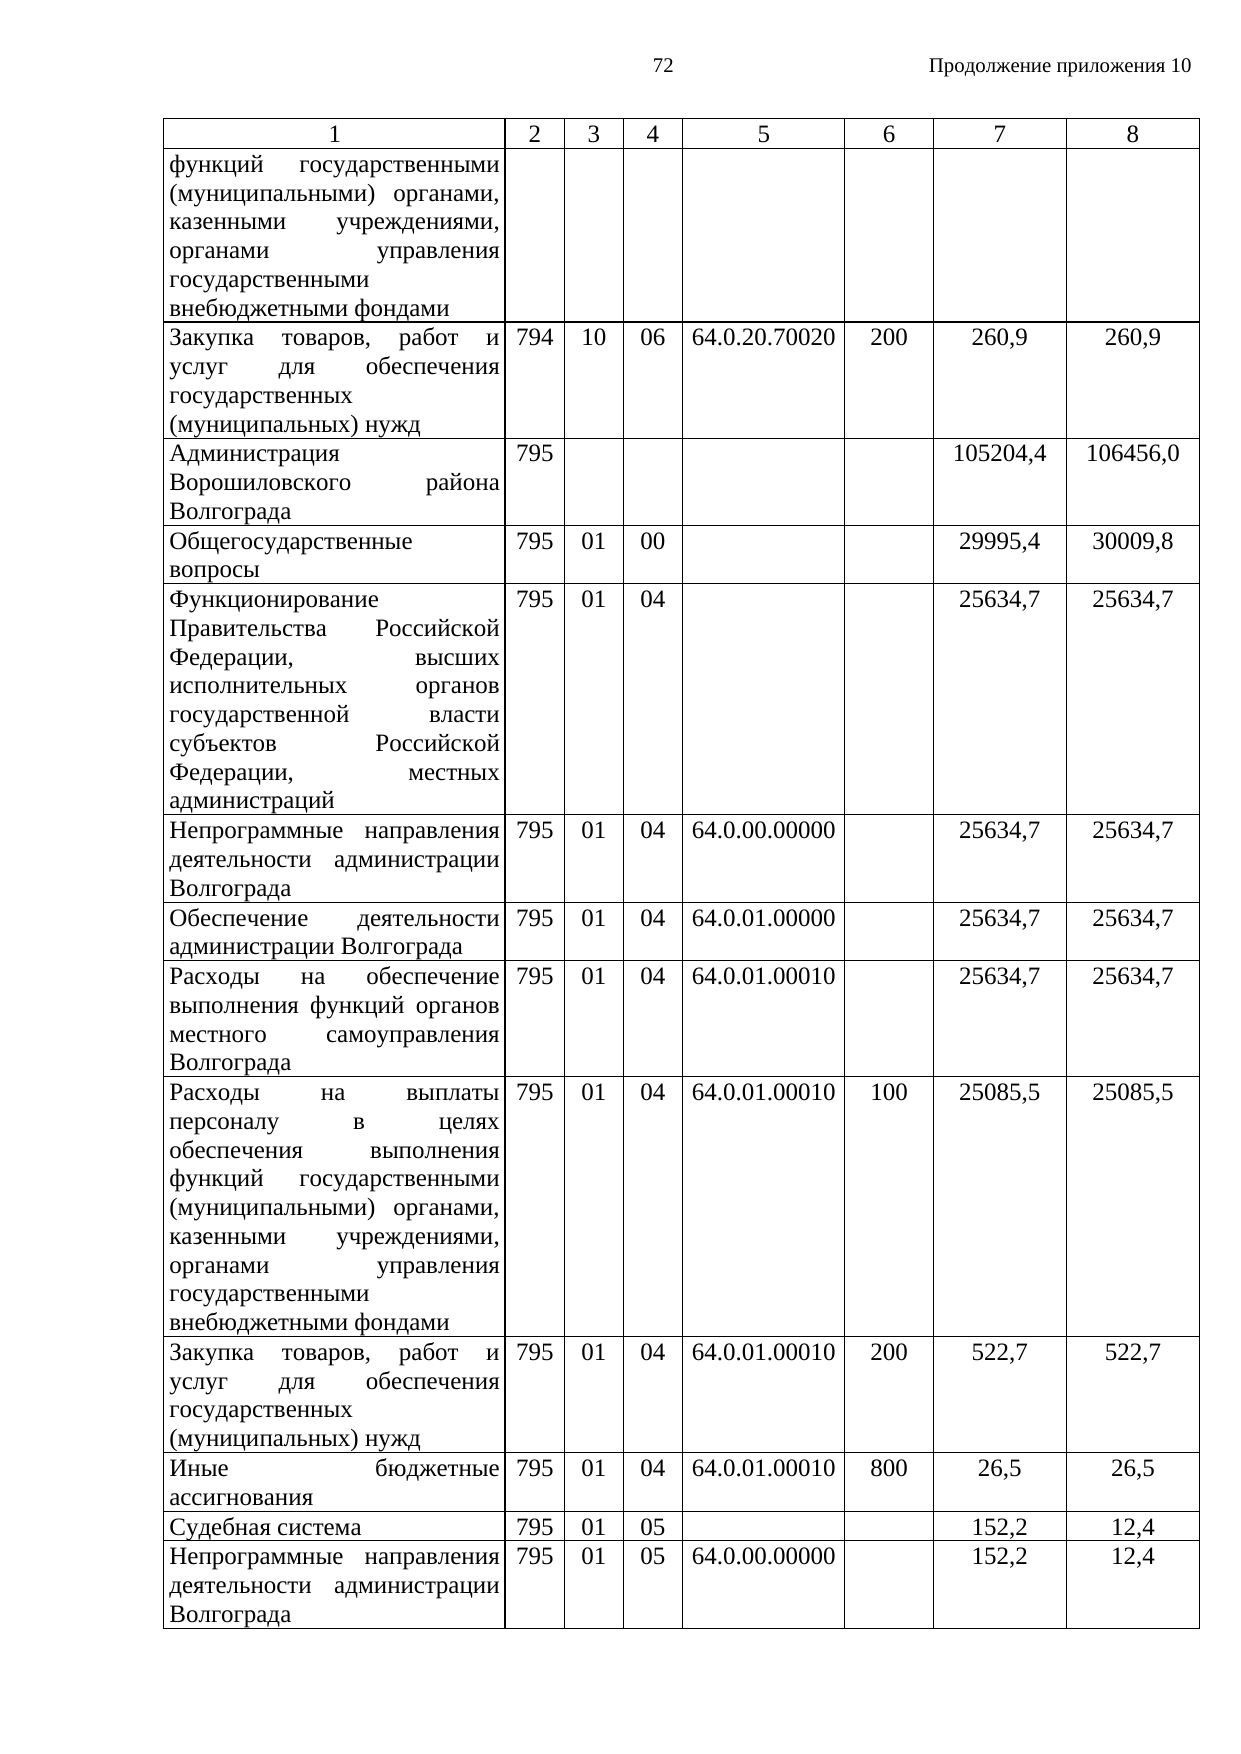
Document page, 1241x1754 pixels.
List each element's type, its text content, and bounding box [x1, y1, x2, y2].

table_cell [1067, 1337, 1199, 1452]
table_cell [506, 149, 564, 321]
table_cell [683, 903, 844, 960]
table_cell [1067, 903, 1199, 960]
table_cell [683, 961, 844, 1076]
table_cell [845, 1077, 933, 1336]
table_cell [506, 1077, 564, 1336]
table_header 4 [624, 119, 682, 148]
table_header 1 [164, 119, 504, 148]
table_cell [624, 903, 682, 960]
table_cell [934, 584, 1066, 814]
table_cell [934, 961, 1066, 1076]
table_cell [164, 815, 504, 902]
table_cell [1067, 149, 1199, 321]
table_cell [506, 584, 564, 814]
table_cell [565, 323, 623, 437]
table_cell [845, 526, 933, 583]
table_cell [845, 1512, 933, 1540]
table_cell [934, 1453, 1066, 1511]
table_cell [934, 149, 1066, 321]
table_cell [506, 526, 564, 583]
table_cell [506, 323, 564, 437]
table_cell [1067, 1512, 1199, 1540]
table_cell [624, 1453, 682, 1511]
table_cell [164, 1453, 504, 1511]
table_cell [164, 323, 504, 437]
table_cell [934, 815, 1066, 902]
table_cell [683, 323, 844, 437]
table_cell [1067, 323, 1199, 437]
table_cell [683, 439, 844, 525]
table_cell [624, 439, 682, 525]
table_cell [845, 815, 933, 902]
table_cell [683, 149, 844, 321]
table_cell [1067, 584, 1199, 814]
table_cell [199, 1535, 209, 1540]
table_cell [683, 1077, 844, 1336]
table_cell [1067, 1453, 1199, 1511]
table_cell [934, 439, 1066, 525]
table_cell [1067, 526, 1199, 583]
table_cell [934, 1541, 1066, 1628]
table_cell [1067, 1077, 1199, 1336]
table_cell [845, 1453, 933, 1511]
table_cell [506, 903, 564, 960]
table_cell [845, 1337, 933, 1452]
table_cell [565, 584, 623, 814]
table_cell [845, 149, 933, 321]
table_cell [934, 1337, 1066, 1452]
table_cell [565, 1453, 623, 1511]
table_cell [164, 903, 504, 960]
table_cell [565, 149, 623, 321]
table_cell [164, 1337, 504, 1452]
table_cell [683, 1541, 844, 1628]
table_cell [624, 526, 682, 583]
table_header 8 [1067, 119, 1199, 148]
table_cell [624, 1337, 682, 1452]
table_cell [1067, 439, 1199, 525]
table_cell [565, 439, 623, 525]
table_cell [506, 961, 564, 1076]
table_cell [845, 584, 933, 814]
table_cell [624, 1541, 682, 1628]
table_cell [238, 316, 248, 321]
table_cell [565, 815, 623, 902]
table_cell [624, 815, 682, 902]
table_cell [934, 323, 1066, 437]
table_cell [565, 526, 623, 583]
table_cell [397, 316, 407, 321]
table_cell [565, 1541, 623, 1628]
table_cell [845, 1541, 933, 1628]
table_header 7 [934, 119, 1066, 148]
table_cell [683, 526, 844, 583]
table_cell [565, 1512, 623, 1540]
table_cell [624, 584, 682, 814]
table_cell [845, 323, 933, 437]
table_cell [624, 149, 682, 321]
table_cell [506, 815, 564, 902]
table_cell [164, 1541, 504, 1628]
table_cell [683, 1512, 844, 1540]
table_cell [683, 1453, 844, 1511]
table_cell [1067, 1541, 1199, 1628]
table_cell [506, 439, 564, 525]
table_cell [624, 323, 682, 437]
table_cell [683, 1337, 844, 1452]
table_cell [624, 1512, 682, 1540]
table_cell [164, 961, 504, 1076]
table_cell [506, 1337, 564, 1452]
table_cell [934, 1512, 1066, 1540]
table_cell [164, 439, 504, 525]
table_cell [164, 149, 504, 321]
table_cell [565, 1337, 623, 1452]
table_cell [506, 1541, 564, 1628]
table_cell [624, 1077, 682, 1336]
table_header 6 [845, 119, 933, 148]
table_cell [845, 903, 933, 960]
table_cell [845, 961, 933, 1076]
table_header 5 [683, 119, 844, 148]
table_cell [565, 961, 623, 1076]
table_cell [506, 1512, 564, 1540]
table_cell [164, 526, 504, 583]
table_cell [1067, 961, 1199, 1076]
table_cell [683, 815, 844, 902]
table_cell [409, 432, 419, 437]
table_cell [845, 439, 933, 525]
table_header 2 [506, 119, 564, 148]
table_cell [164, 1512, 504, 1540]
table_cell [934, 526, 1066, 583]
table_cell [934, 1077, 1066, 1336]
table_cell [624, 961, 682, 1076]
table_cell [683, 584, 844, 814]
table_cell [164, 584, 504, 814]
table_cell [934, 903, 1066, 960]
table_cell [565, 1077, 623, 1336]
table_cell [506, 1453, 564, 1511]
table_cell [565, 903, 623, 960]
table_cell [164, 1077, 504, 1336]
table_header 3 [565, 119, 623, 148]
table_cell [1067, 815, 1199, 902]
